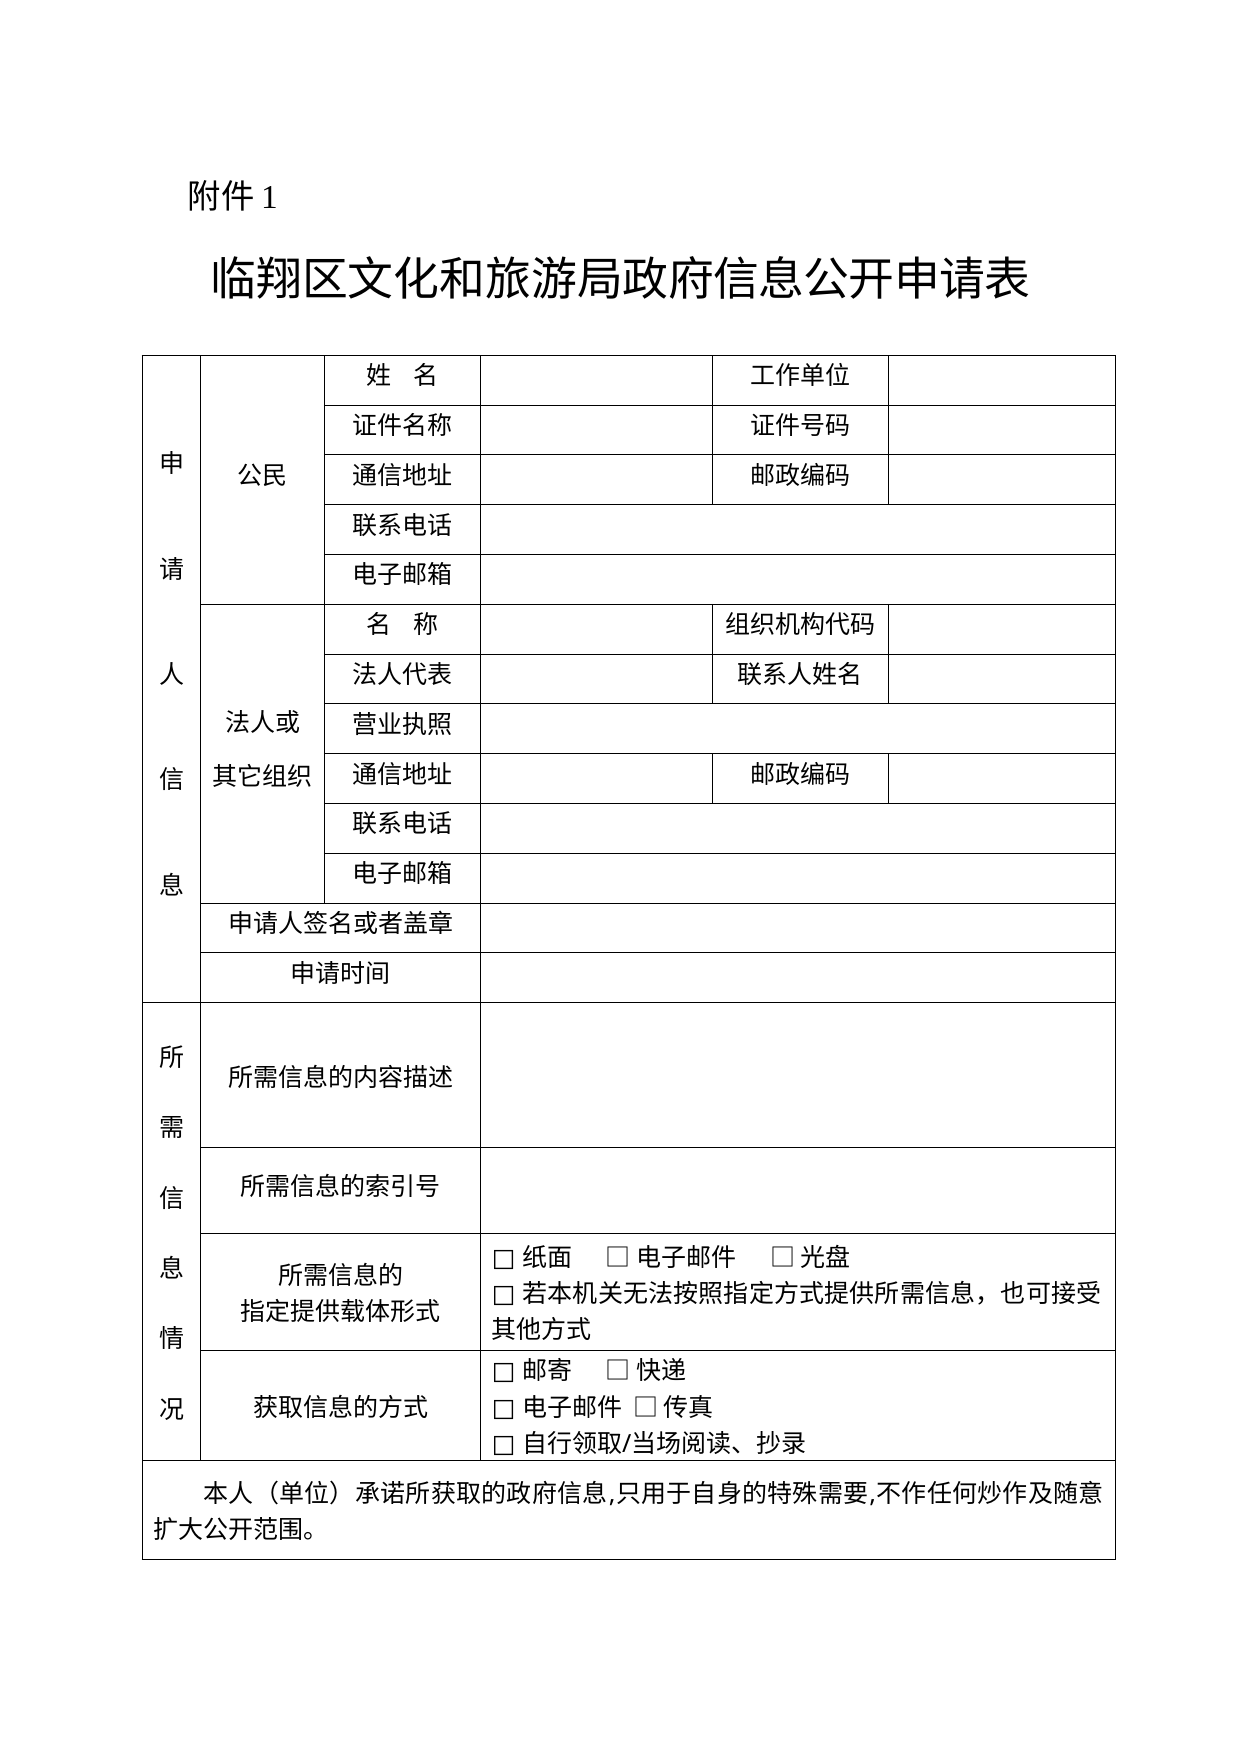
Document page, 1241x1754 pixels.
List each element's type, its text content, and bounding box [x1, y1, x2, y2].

table_cell [481, 655, 712, 703]
table_header 公民 [201, 356, 324, 604]
table_cell [889, 655, 1115, 703]
table_cell 所需信息的内容描述 [201, 1003, 480, 1147]
table_cell [481, 704, 1115, 753]
table_cell 邮政编码 [713, 754, 888, 803]
table_cell 营业执照 [325, 704, 480, 753]
table_cell 邮政编码 [713, 455, 888, 504]
table_cell 申请时间 [201, 953, 480, 1002]
text 临翔区文化和旅游局政府信息公开申请表 [186, 227, 1053, 324]
table_cell 组织机构代码 [713, 605, 888, 653]
table_cell [481, 854, 1115, 902]
table_cell 所需信息的索引号 [201, 1148, 480, 1233]
table_cell 本人（单位）承诺所获取的政府信息,只用于自身的特殊需要,不作任何炒作及随意扩大公开范围。 [143, 1461, 1115, 1559]
table_cell □ 邮寄 □ 快递 □ 电子邮件 □ 传真 □ 自行领取/当场阅读、抄录 [481, 1351, 1115, 1460]
table_cell 法人或 其它组织 [201, 605, 324, 902]
table_cell [481, 406, 712, 454]
table_cell 所需信息的 指定提供载体形式 [201, 1234, 480, 1349]
table_cell [481, 555, 1115, 604]
table_cell 证件名称 [325, 406, 480, 454]
table_cell [481, 455, 712, 504]
table_cell [889, 754, 1115, 803]
table_cell □ 纸面 □ 电子邮件 □ 光盘 □ 若本机关无法按照指定方式提供所需信息，也可接受其他方式 [481, 1234, 1115, 1349]
text 附件1 [187, 162, 1053, 227]
table_cell 联系电话 [325, 505, 480, 554]
table_cell [481, 904, 1115, 952]
table_cell [889, 406, 1115, 454]
table_header 工作单位 [713, 356, 888, 404]
table_header 申 请 人 信 息 [143, 356, 200, 1002]
table_header [889, 356, 1115, 404]
table_cell 证件号码 [713, 406, 888, 454]
table_cell 联系人姓名 [713, 655, 888, 703]
table_cell [481, 505, 1115, 554]
table_cell [889, 605, 1115, 653]
table_cell 法人代表 [325, 655, 480, 703]
table_cell 获取信息的方式 [201, 1351, 480, 1460]
table_cell [481, 1003, 1115, 1147]
table_cell [889, 455, 1115, 504]
table_cell [481, 804, 1115, 853]
table_header [481, 356, 712, 404]
table_cell 通信地址 [325, 455, 480, 504]
table_cell [481, 605, 712, 653]
table_cell 联系电话 [325, 804, 480, 853]
table_cell 所 需 信 息 情 况 [143, 1003, 200, 1460]
table_cell 名 称 [325, 605, 480, 653]
table_header 姓 名 [325, 356, 480, 404]
table_cell 电子邮箱 [325, 854, 480, 902]
table_cell [481, 754, 712, 803]
table_cell 申请人签名或者盖章 [201, 904, 480, 952]
table_cell 通信地址 [325, 754, 480, 803]
table_cell [481, 1148, 1115, 1233]
table_cell [481, 953, 1115, 1002]
table_cell 电子邮箱 [325, 555, 480, 604]
